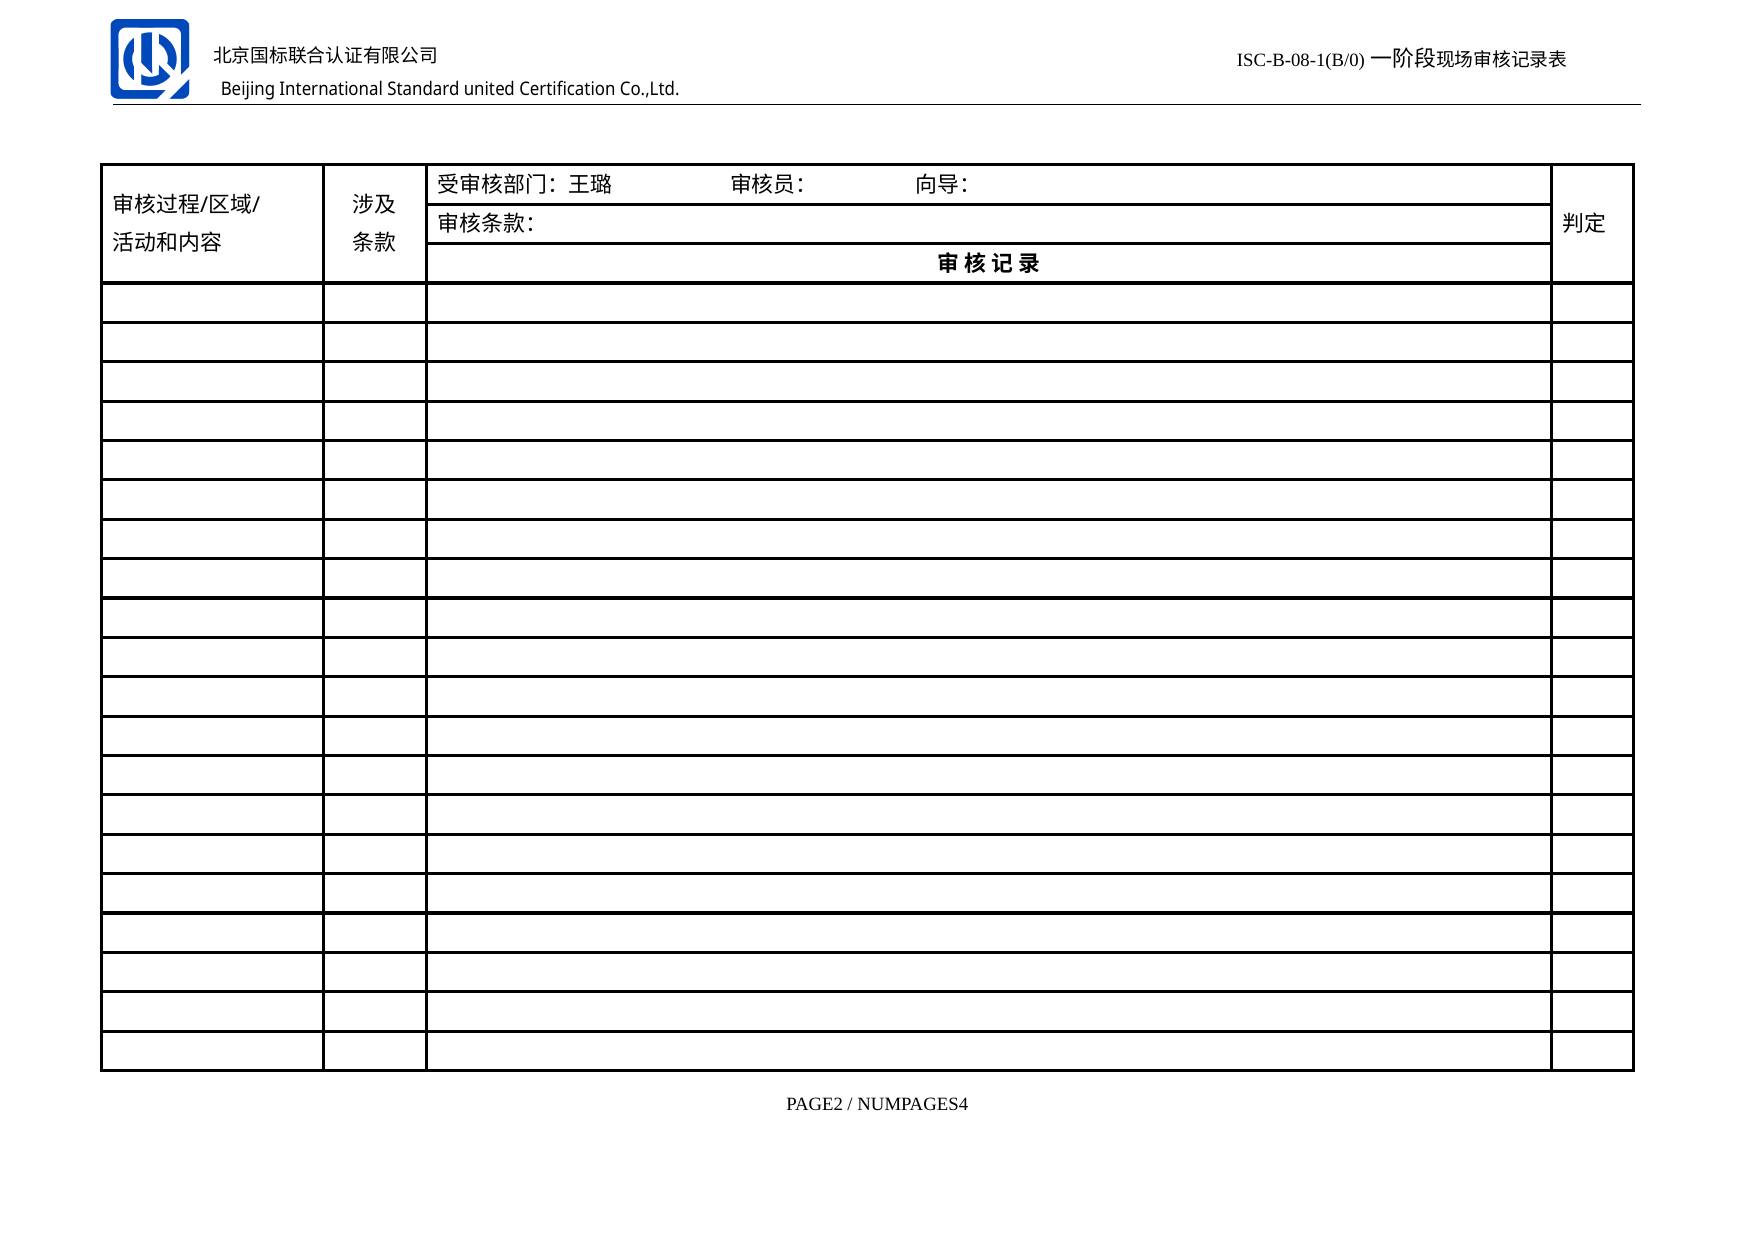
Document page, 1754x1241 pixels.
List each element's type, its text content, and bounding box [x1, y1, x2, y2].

table_header 涉及 条款 [325, 166, 425, 281]
table_cell [428, 915, 1550, 951]
table_cell [1553, 1033, 1632, 1069]
table_cell [325, 718, 425, 754]
table_cell [103, 993, 322, 1029]
table_cell [325, 836, 425, 872]
table_header 判定 [1553, 166, 1632, 281]
table_header 受审核部门：王璐 审核员： 向导： [428, 166, 1550, 203]
table_cell [103, 639, 322, 675]
table_cell [1553, 521, 1632, 557]
table_cell [103, 403, 322, 439]
table_cell [103, 836, 322, 872]
table_cell [325, 915, 425, 951]
table_cell [1553, 324, 1632, 360]
table_cell [1553, 718, 1632, 754]
table_cell [428, 481, 1550, 518]
table_cell [325, 521, 425, 557]
table_cell [1553, 796, 1632, 833]
table_cell [428, 324, 1550, 360]
table_cell [103, 796, 322, 833]
table_cell [1553, 757, 1632, 793]
table_cell [325, 363, 425, 399]
table_cell [1553, 481, 1632, 518]
table_cell 审核条款： [428, 206, 1550, 242]
table_header 审核过程/区域/ 活动和内容 [103, 166, 322, 281]
table_cell [325, 875, 425, 911]
table_cell [325, 481, 425, 518]
table_cell [325, 757, 425, 793]
table_cell [1553, 285, 1632, 321]
table_cell [428, 442, 1550, 478]
table_cell [103, 954, 322, 990]
table_cell [1553, 954, 1632, 990]
table_cell [428, 600, 1550, 636]
table_cell [103, 285, 322, 321]
table_cell [428, 521, 1550, 557]
table_cell [1553, 363, 1632, 399]
table_cell [103, 521, 322, 557]
table_cell [428, 1033, 1550, 1069]
table_cell [428, 718, 1550, 754]
table_cell [103, 363, 322, 399]
table_cell [103, 324, 322, 360]
table_cell [103, 481, 322, 518]
table_cell [325, 954, 425, 990]
table_cell [103, 560, 322, 596]
table_cell [325, 442, 425, 478]
table_cell [428, 403, 1550, 439]
table_cell [325, 600, 425, 636]
table_cell [1553, 639, 1632, 675]
table_cell [1553, 442, 1632, 478]
table_cell [325, 1033, 425, 1069]
table_cell [428, 954, 1550, 990]
table_cell [103, 600, 322, 636]
table_cell [428, 678, 1550, 714]
table_cell [1553, 993, 1632, 1029]
table_cell [325, 639, 425, 675]
table_cell [103, 915, 322, 951]
table_cell 审 核 记 录 [428, 245, 1550, 281]
table_cell [325, 993, 425, 1029]
table_cell [325, 324, 425, 360]
table_cell [428, 560, 1550, 596]
table_cell [103, 718, 322, 754]
table_cell [1553, 836, 1632, 872]
table_cell [325, 285, 425, 321]
table_cell [428, 875, 1550, 911]
table_cell [325, 560, 425, 596]
table_cell [103, 1033, 322, 1069]
table_cell [103, 875, 322, 911]
table_cell [1553, 875, 1632, 911]
table_cell [428, 836, 1550, 872]
table_cell [428, 363, 1550, 399]
table_cell [325, 678, 425, 714]
table_cell [428, 639, 1550, 675]
table_cell [103, 442, 322, 478]
table_cell [1553, 678, 1632, 714]
table_cell [428, 285, 1550, 321]
picture [110, 19, 190, 99]
table_cell [1553, 600, 1632, 636]
table_cell [325, 796, 425, 833]
table_cell [1553, 915, 1632, 951]
table_cell [103, 678, 322, 714]
table_cell [1553, 403, 1632, 439]
table_cell [428, 993, 1550, 1029]
table_cell [103, 757, 322, 793]
table_cell [1553, 560, 1632, 596]
table_cell [428, 757, 1550, 793]
table_cell [325, 403, 425, 439]
table_cell [428, 796, 1550, 833]
